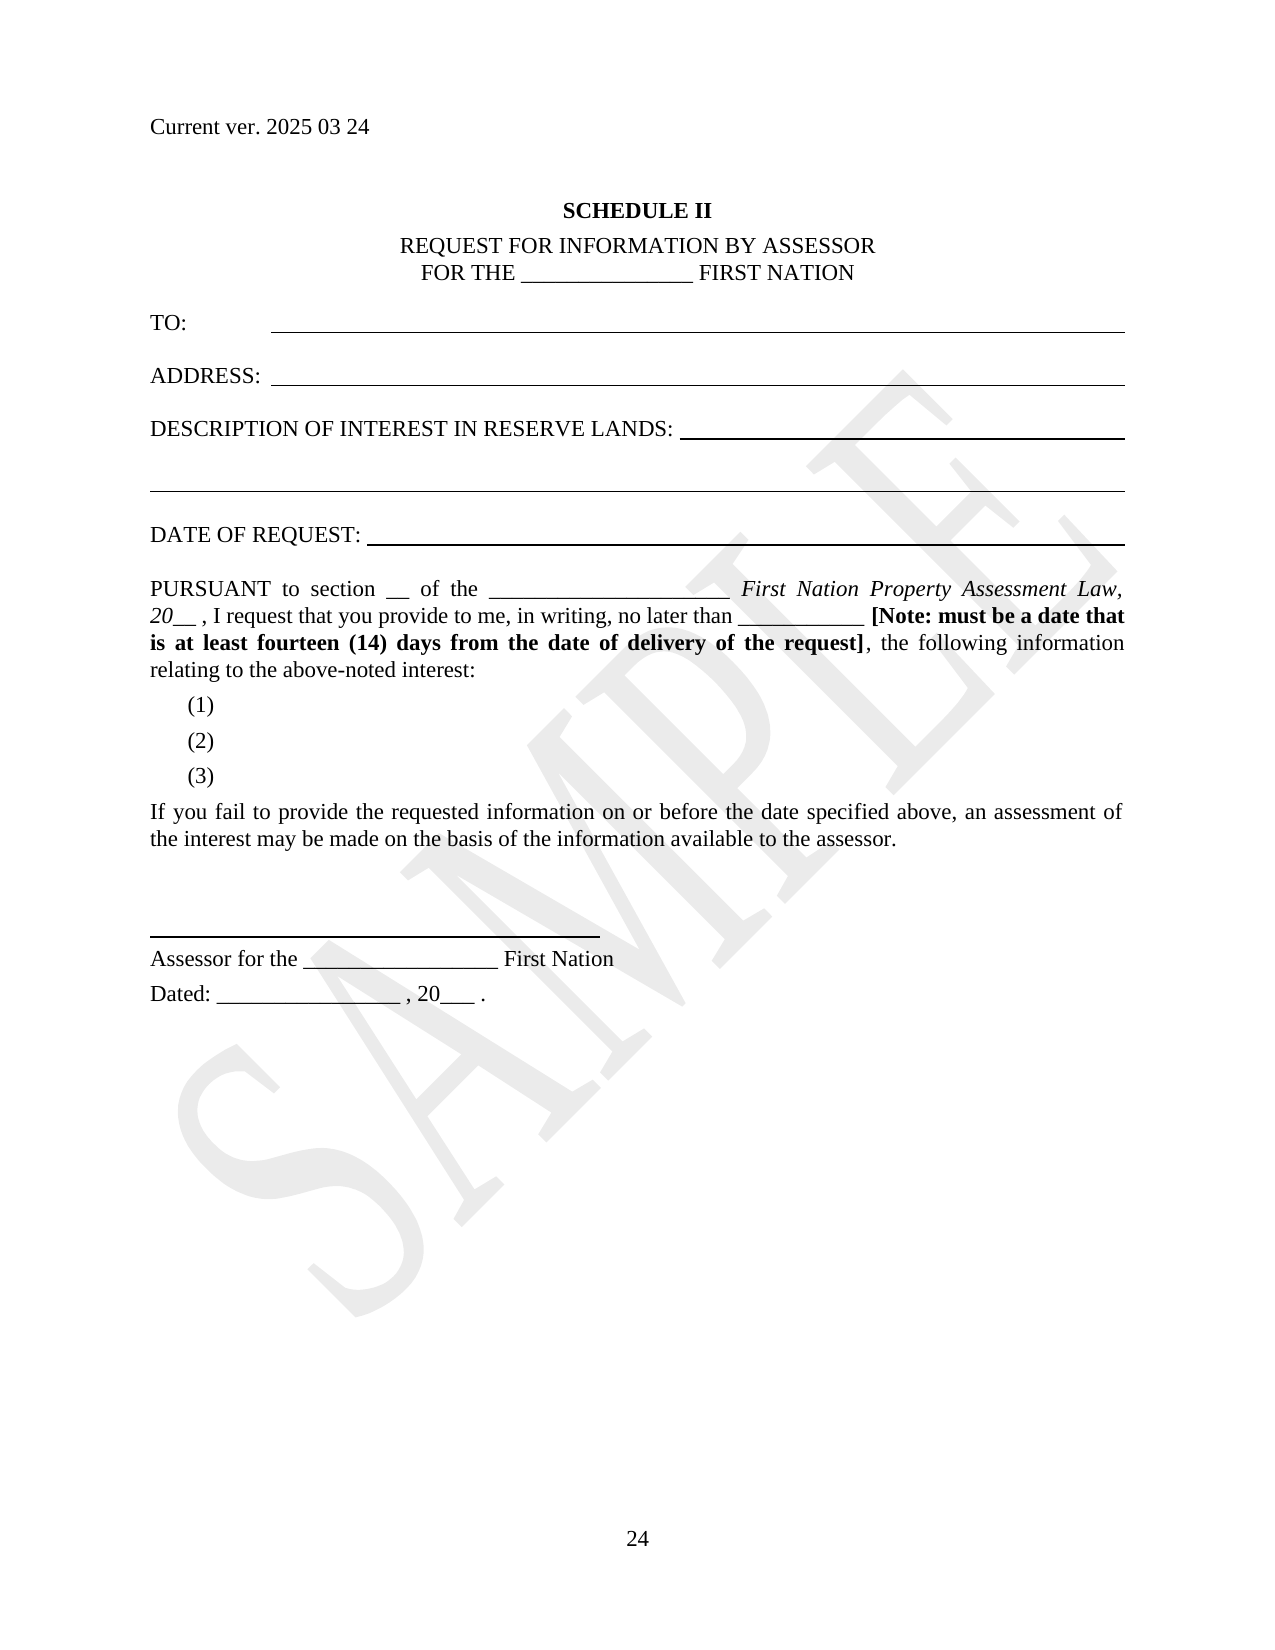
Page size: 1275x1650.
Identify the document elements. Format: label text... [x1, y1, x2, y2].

text DESCRIPTION OF INTEREST IN RESERVE LANDS: [150, 415, 1125, 442]
text (2) [150, 726, 1125, 753]
text REQUEST FOR INFORMATION BY ASSESSOR [150, 231, 1125, 258]
text TO: [150, 308, 1125, 335]
text (1) [150, 691, 1125, 718]
text DATE OF REQUEST: [150, 521, 1125, 548]
text FOR THE _______________ FIRST NATION [150, 258, 1125, 286]
text Assessor for the _________________ First Nation [150, 944, 1125, 971]
text PURSUANT to section __ of the _____________________ First Nation Property Assessment Law, 20__ , I request that you provide to me, in writing, no later than ___________ [Note: must be a date that is at least fourteen (14) days from the date of delivery of the request], the following information relating to the above-noted interest: [150, 574, 1125, 682]
text (3) [150, 762, 1125, 789]
text If you fail to provide the requested information on or before the date specified above, an assessment of the interest may be made on the basis of the information available to the assessor. [150, 797, 1125, 851]
text ADDRESS: [150, 361, 1125, 388]
text SCHEDULE II [150, 196, 1125, 223]
text Dated: ________________ , 20___ . [150, 979, 1125, 1007]
